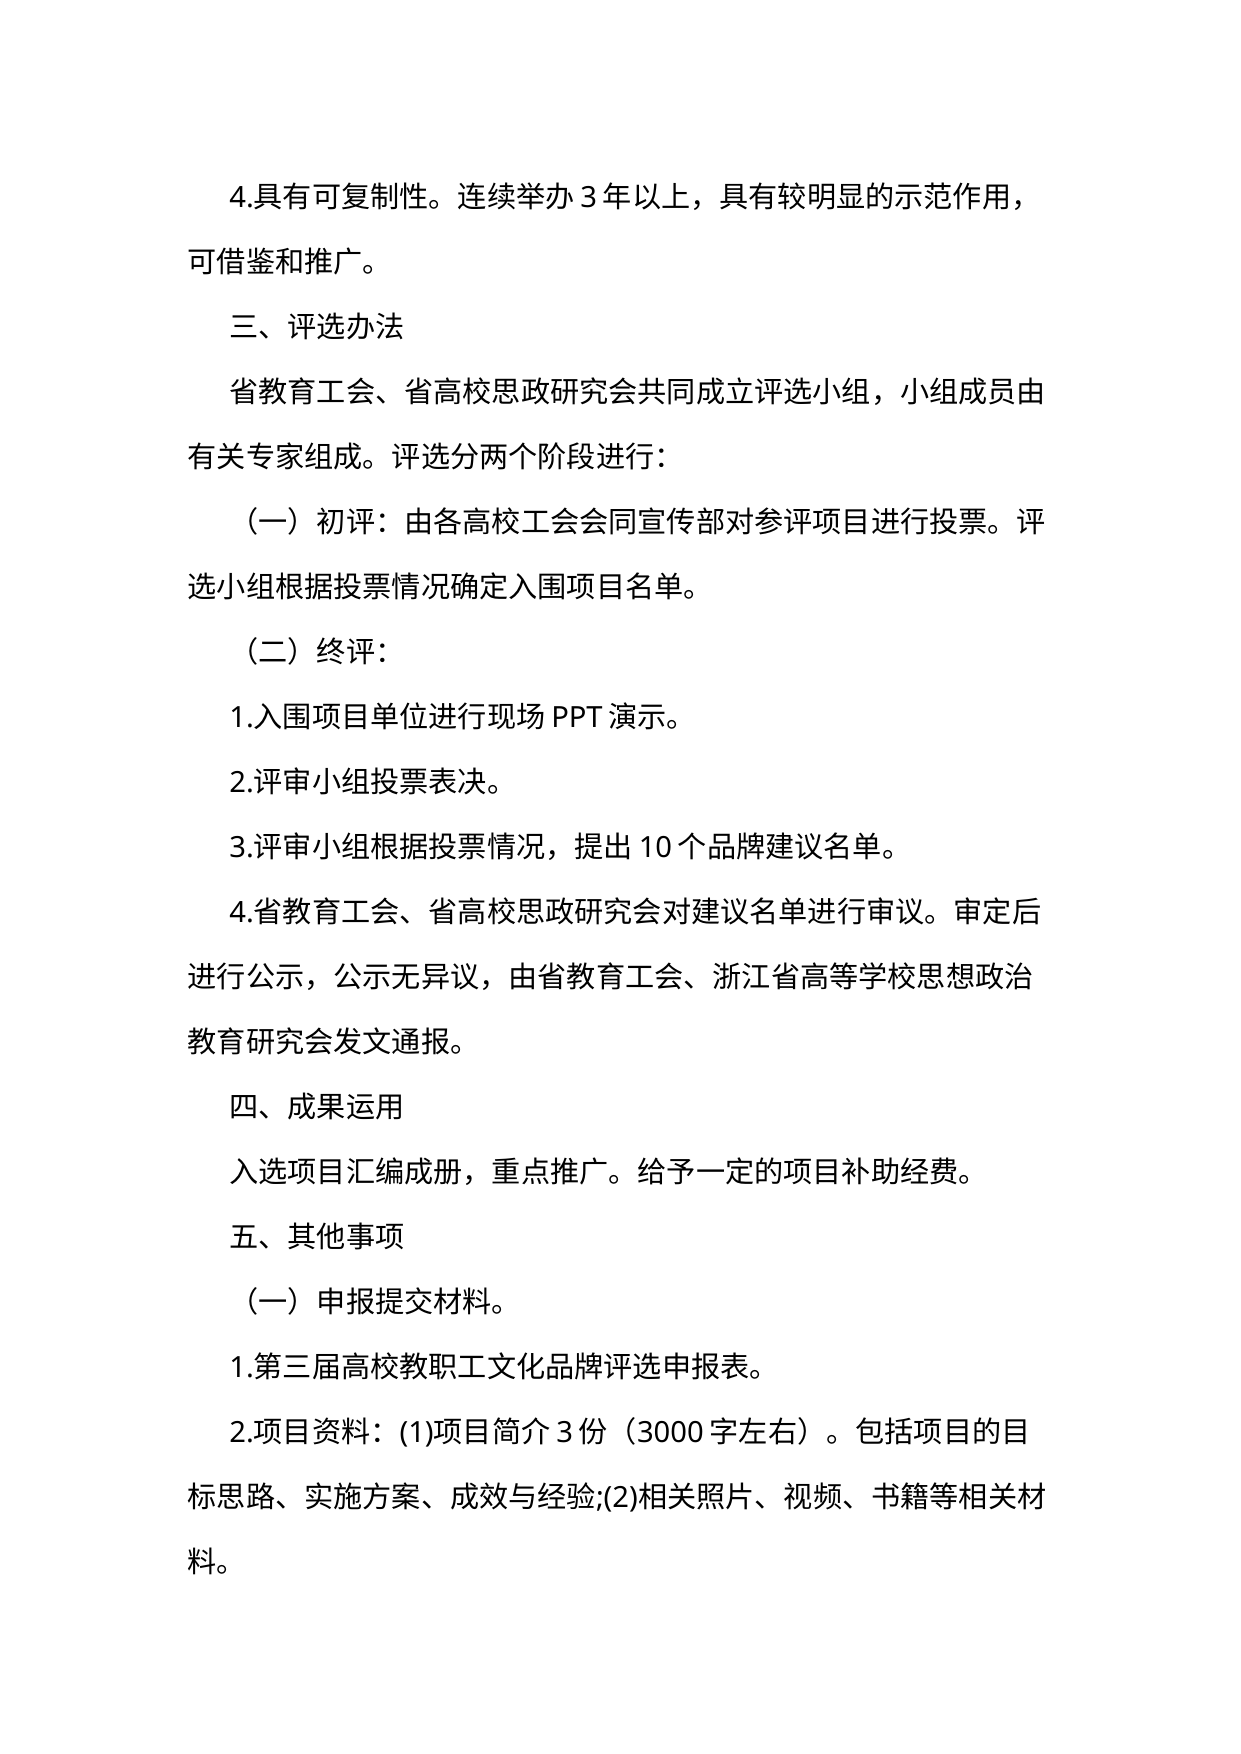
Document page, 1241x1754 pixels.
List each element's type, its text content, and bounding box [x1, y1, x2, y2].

text 四、成果运用 [187, 1072, 1053, 1137]
text （二）终评： [187, 617, 1053, 682]
text 3.评审小组根据投票情况，提出10个品牌建议名单。 [187, 812, 1053, 877]
text （一）初评：由各高校工会会同宣传部对参评项目进行投票。评选小组根据投票情况确定入围项目名单。 [187, 487, 1053, 617]
text 1.入围项目单位进行现场PPT演示。 [187, 682, 1053, 747]
text 2.评审小组投票表决。 [187, 747, 1053, 812]
text 五、其他事项 [187, 1202, 1053, 1267]
text 三、评选办法 [187, 292, 1053, 357]
text 4.省教育工会、省高校思政研究会对建议名单进行审议。审定后进行公示，公示无异议，由省教育工会、浙江省高等学校思想政治教育研究会发文通报。 [187, 877, 1053, 1072]
text 4.具有可复制性。连续举办3年以上，具有较明显的示范作用，可借鉴和推广。 [187, 162, 1053, 292]
text 省教育工会、省高校思政研究会共同成立评选小组，小组成员由有关专家组成。评选分两个阶段进行： [187, 357, 1053, 487]
text 2.项目资料：(1)项目简介3份（3000字左右）。包括项目的目标思路、实施方案、成效与经验;(2)相关照片、视频、书籍等相关材料。 [187, 1397, 1053, 1592]
text 入选项目汇编成册，重点推广。给予一定的项目补助经费。 [187, 1137, 1053, 1202]
text 1.第三届高校教职工文化品牌评选申报表。 [187, 1332, 1053, 1397]
text （一）申报提交材料。 [187, 1267, 1053, 1332]
